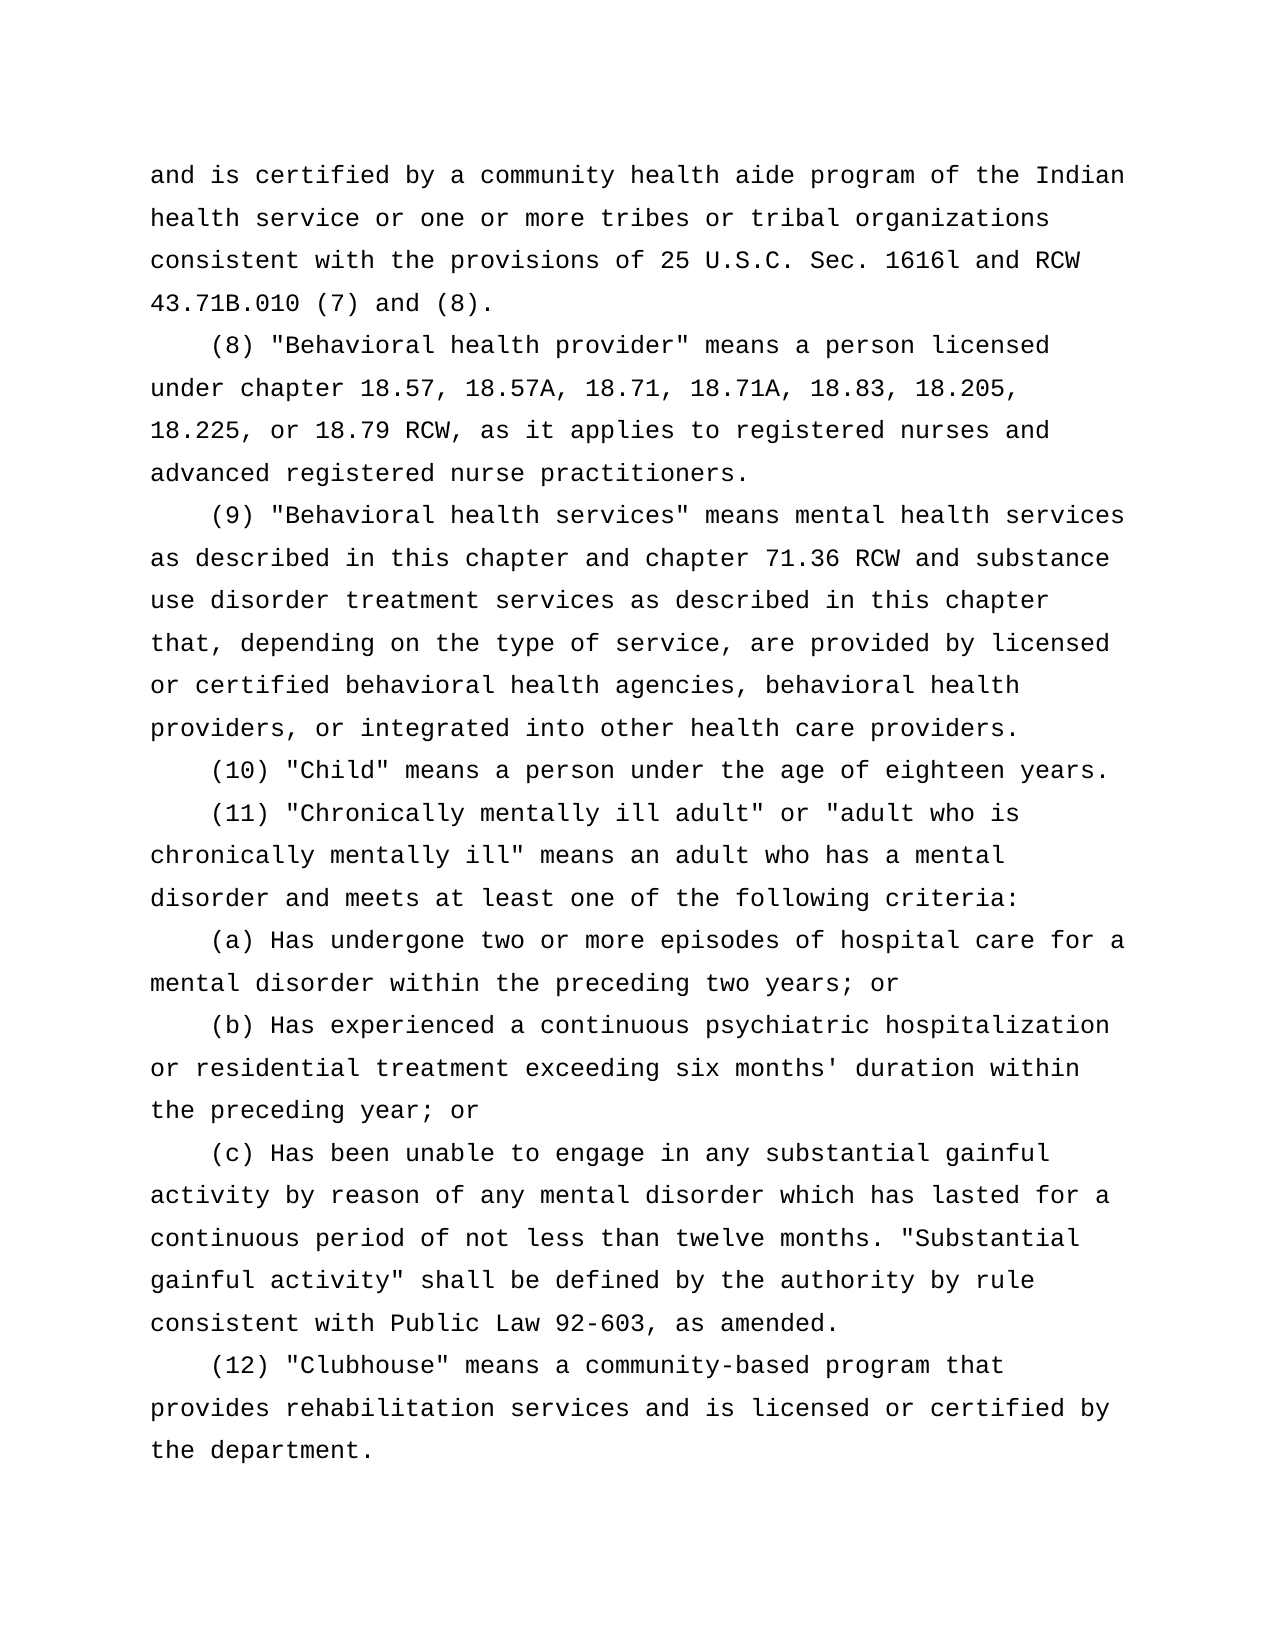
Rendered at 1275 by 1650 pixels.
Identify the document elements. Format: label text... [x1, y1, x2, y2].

text (8) "Behavioral health provider" means a person licensed under chapter 18.57, 18.57A, 18.71, 18.71A, 18.83, 18.205, 18.225, or 18.79 RCW, as it applies to registered nurses and advanced registered nurse practitioners. [150, 320, 1125, 490]
text (9) "Behavioral health services" means mental health services as described in this chapter and chapter 71.36 RCW and substance use disorder treatment services as described in this chapter that, depending on the type of service, are provided by licensed or certified behavioral health agencies, behavioral health providers, or integrated into other health care providers. [150, 490, 1125, 745]
text (12) "Clubhouse" means a community-based program that provides rehabilitation services and is licensed or certified by the department. [150, 1340, 1125, 1467]
text (11) "Chronically mentally ill adult" or "adult who is chronically mentally ill" means an adult who has a mental disorder and meets at least one of the following criteria: [150, 787, 1125, 915]
text (c) Has been unable to engage in any substantial gainful activity by reason of any mental disorder which has lasted for a continuous period of not less than twelve months. "Substantial gainful activity" shall be defined by the authority by rule consistent with Public Law 92-603, as amended. [150, 1127, 1125, 1340]
text (10) "Child" means a person under the age of eighteen years. [150, 745, 1125, 787]
text (a) Has undergone two or more episodes of hospital care for a mental disorder within the preceding two years; or [150, 915, 1125, 1000]
text (b) Has experienced a continuous psychiatric hospitalization or residential treatment exceeding six months' duration within the preceding year; or [150, 1000, 1125, 1127]
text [150, 150, 1125, 320]
